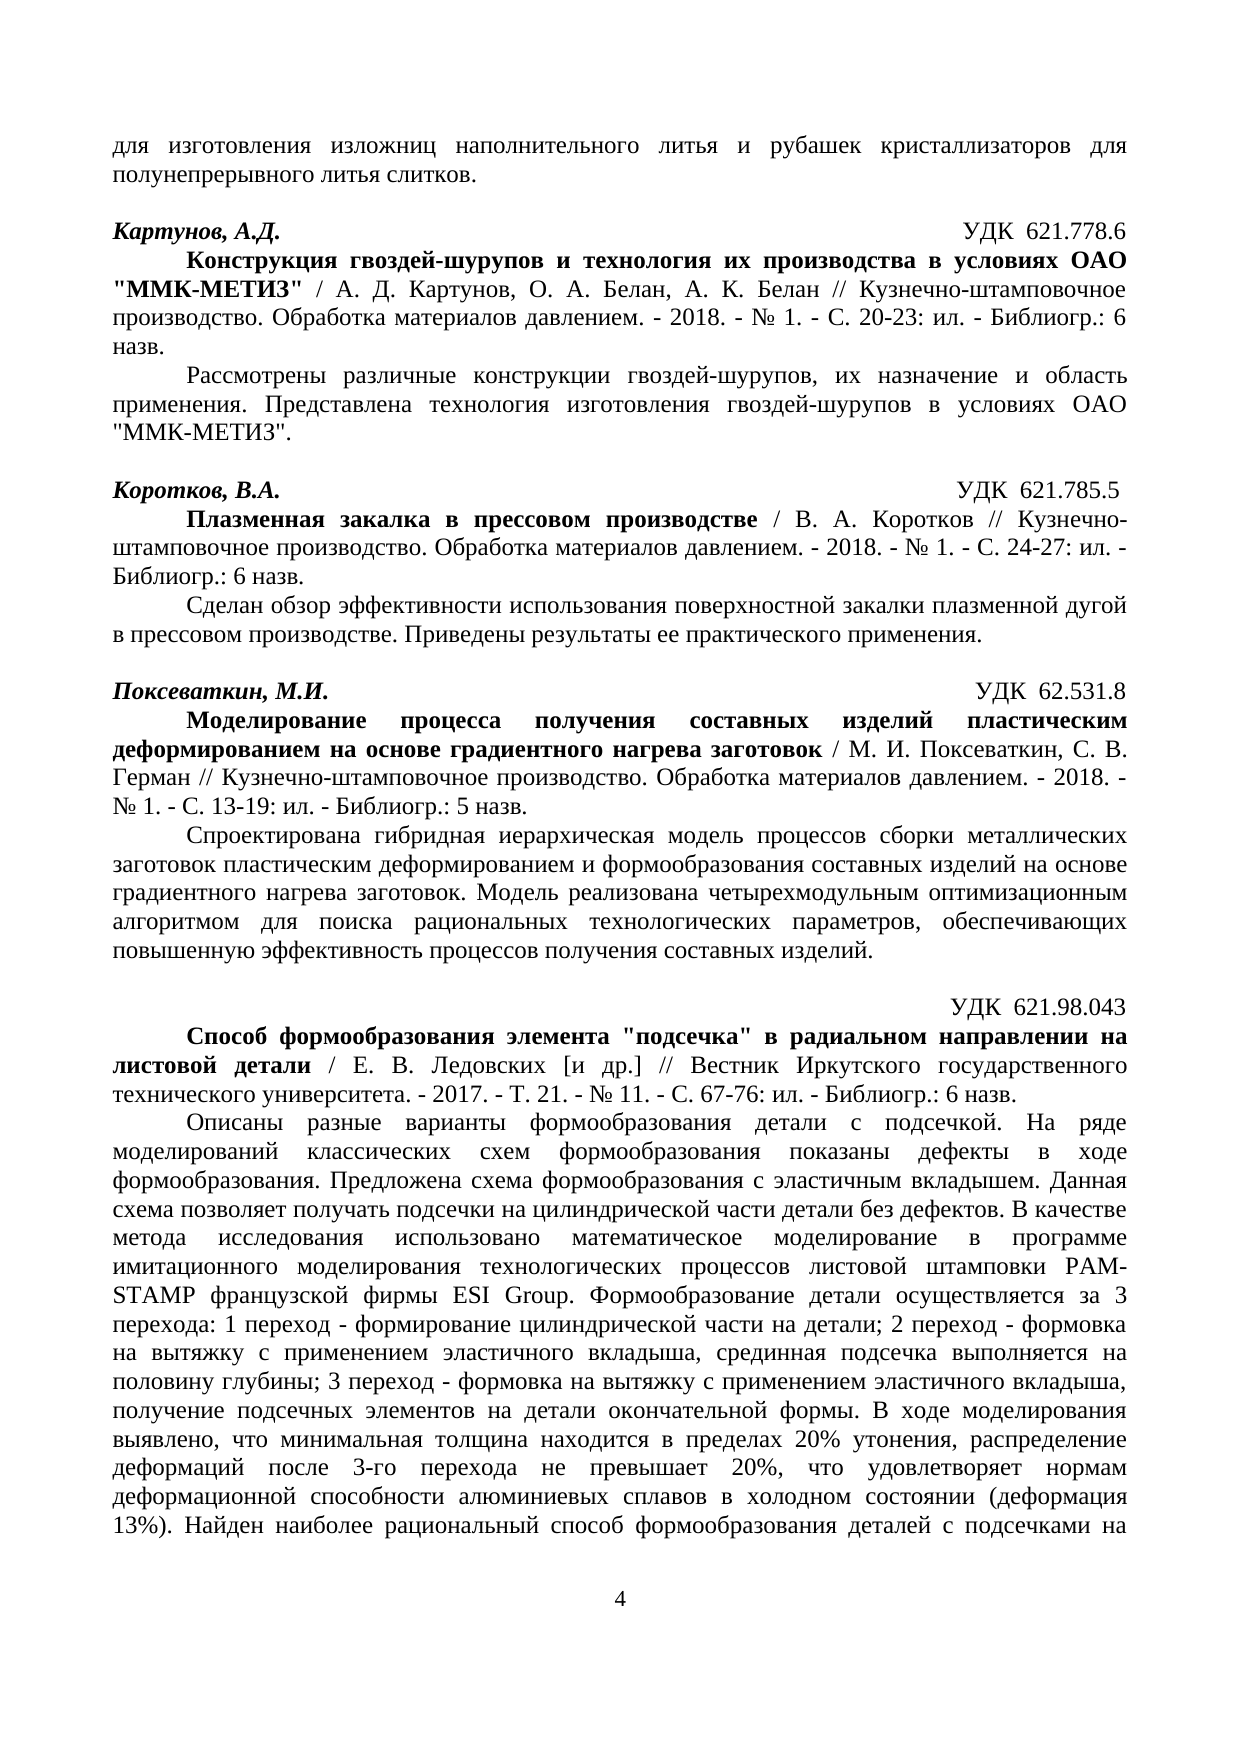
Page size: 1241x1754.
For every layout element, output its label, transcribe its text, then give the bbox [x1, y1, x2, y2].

text Коротков, В.А. УДК 621.785.5 [112, 475, 1128, 504]
text УДК 621.98.043 [851, 992, 1128, 1021]
text Конструкция гвоздей-шурупов и технология их производства в условиях ОАО "ММК-МЕТИЗ" / А. Д. Картунов, О. А. Белан, А. К. Белан // Кузнечно-штамповочное производство. Обработка материалов давлением. - 2018. - № 1. - С. 20-23: ил. - Библиогр.: 6 назв. [112, 245, 1128, 360]
text Поксеваткин, М.И. УДК 62.531.8 [112, 676, 1128, 705]
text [112, 130, 1128, 187]
text Моделирование процесса получения составных изделий пластическим деформированием на основе градиентного нагрева заготовок / М. И. Поксеваткин, С. В. Герман // Кузнечно-штамповочное производство. Обработка материалов давлением. - 2018. - № 1. - С. 13-19: ил. - Библиогр.: 5 назв. [112, 705, 1128, 820]
text Способ формообразования элемента "подсечка" в радиальном направлении на листовой детали / Е. В. Ледовских [и др.] // Вестник Иркутского государственного технического университета. - 2017. - Т. 21. - № 11. - С. 67-76: ил. - Библиогр.: 6 назв. [112, 1021, 1128, 1107]
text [112, 1107, 1128, 1539]
text Картунов, А.Д. УДК 621.778.6 [112, 216, 1128, 245]
text Спроектирована гибридная иерархическая модель процессов сборки металлических заготовок пластическим деформированием и формообразования составных изделий на основе градиентного нагрева заготовок. Модель реализована четырехмодульным оптимизационным алгоритмом для поиска рациональных технологических параметров, обеспечивающих повышенную эффективность процессов получения составных изделий. [112, 820, 1128, 964]
text Сделан обзор эффективности использования поверхностной закалки плазменной дугой в прессовом производстве. Приведены результаты ее практического применения. [112, 590, 1128, 647]
text Рассмотрены различные конструкции гвоздей-шурупов, их назначение и область применения. Представлена технология изготовления гвоздей-шурупов в условиях ОАО "ММК-МЕТИЗ". [112, 360, 1128, 446]
text Плазменная закалка в прессовом производстве / В. А. Коротков // Кузнечно-штамповочное производство. Обработка материалов давлением. - 2018. - № 1. - С. 24-27: ил. - Библиогр.: 6 назв. [112, 504, 1128, 590]
